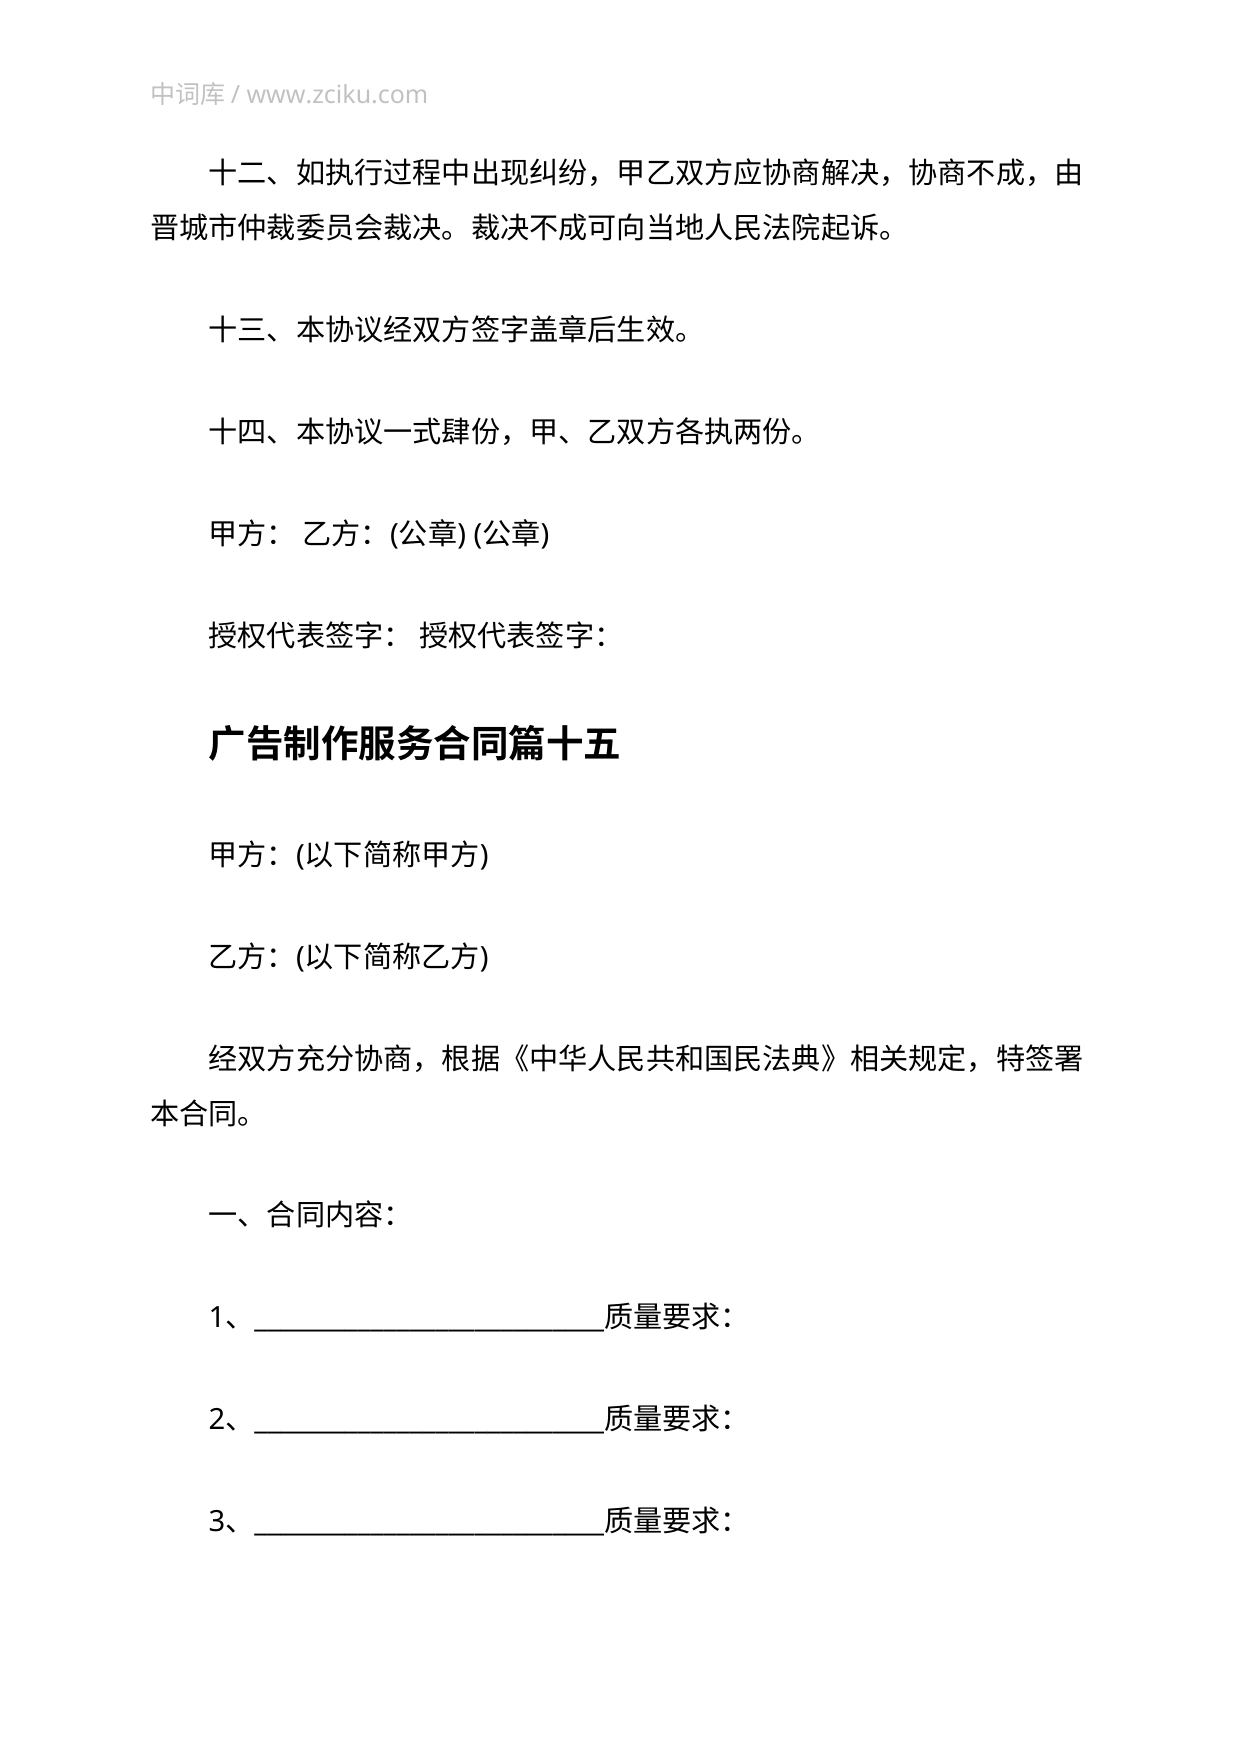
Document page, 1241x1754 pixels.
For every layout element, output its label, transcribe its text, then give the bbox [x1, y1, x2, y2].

text 十三、本协议经双方签字盖章后生效。 [150, 307, 1090, 349]
text 经双方充分协商，根据《中华人民共和国民法典》相关规定，特签署本合同。 [150, 1035, 1090, 1132]
text 十二、如执行过程中出现纠纷，甲乙双方应协商解决，协商不成，由晋城市仲裁委员会裁决。裁决不成可向当地人民法院起诉。 [150, 150, 1090, 247]
text 一、合同内容： [150, 1192, 1090, 1234]
text 甲方： 乙方：(公章) (公章) [150, 510, 1090, 553]
text 甲方：(以下简称甲方) [150, 831, 1090, 874]
text 十四、本协议一式肆份，甲、乙双方各执两份。 [150, 408, 1090, 451]
text 2、___________________________质量要求： [150, 1396, 1090, 1438]
text 1、___________________________质量要求： [150, 1294, 1090, 1336]
text 乙方：(以下简称乙方) [150, 933, 1090, 976]
text 3、___________________________质量要求： [150, 1498, 1090, 1540]
text 授权代表签字： 授权代表签字： [150, 612, 1090, 654]
text 广告制作服务合同篇十五 [150, 714, 1090, 768]
